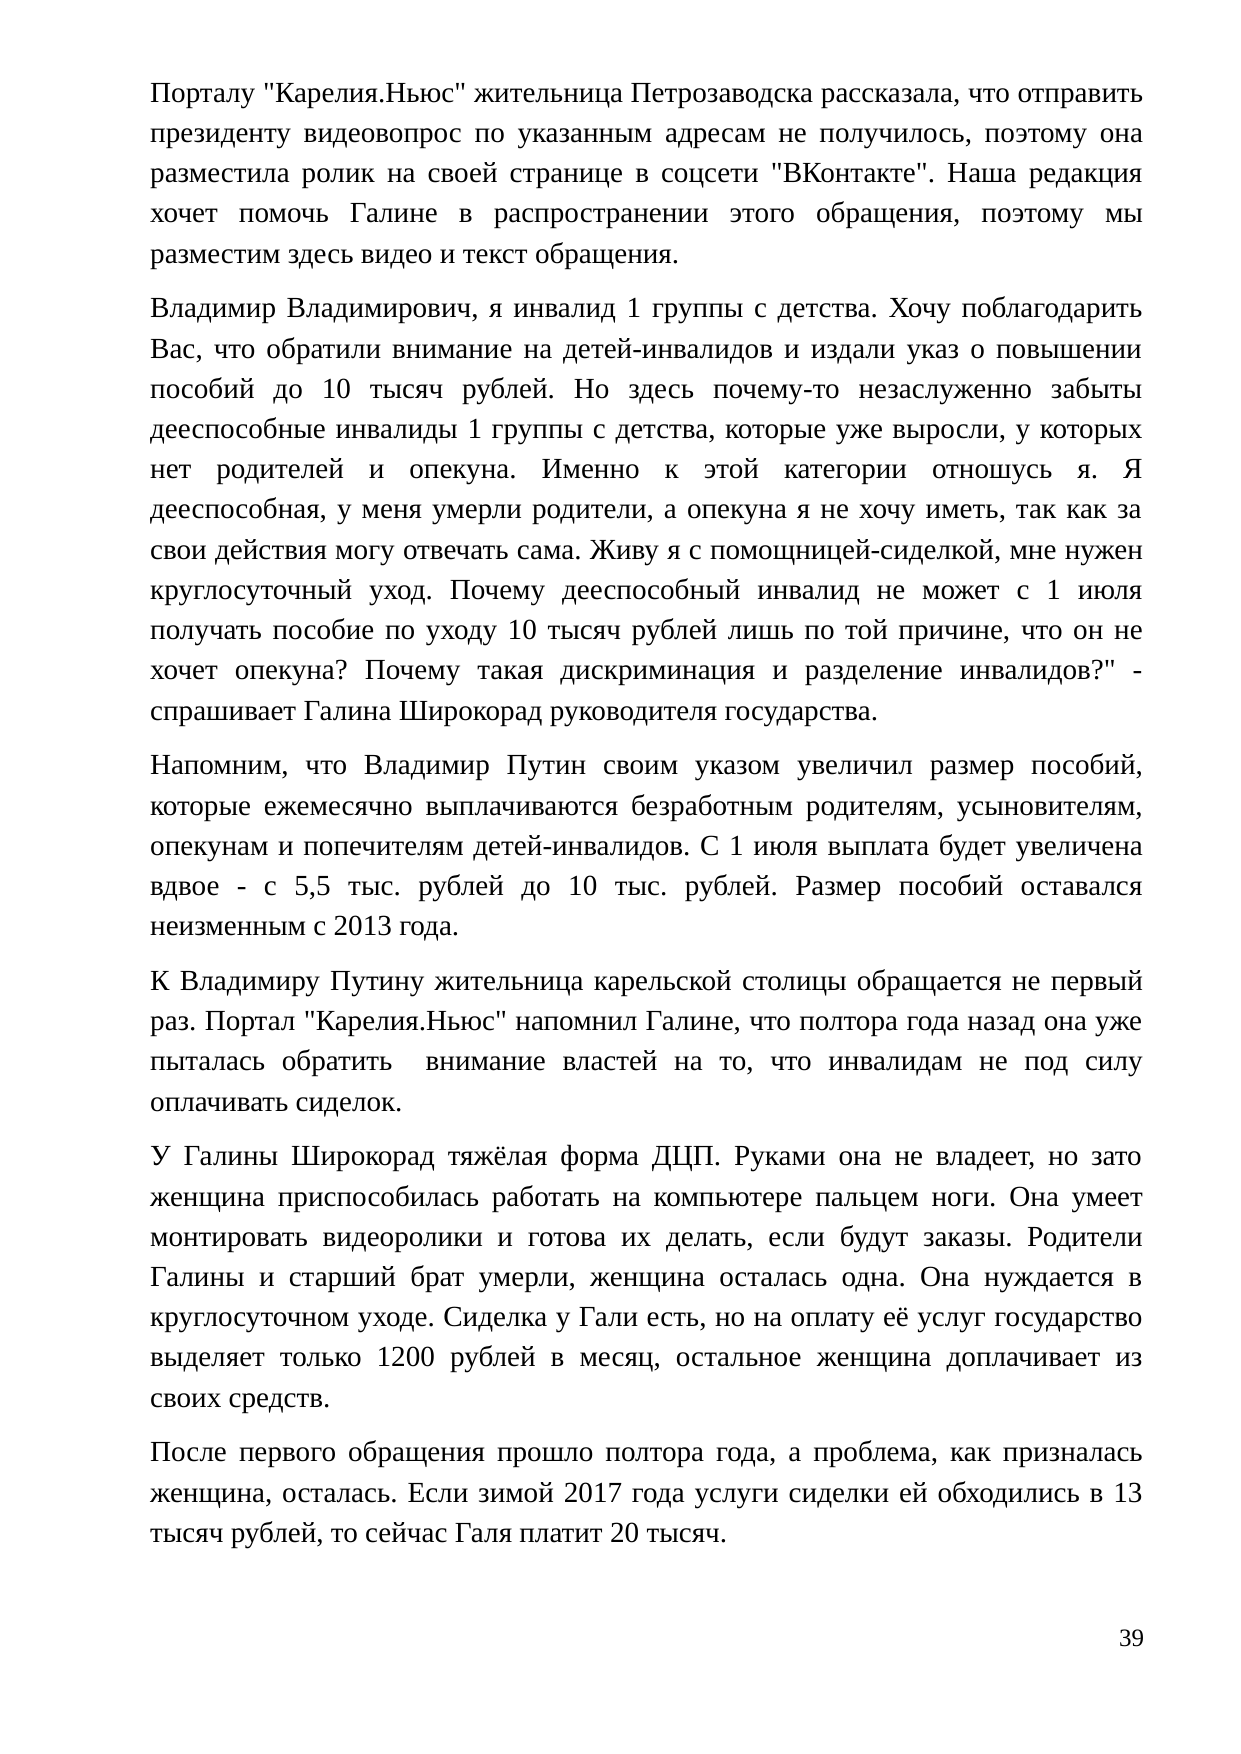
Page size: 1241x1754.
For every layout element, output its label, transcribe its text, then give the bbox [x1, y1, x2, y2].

text Напомним, что Владимир Путин своим указом увеличил размер пособий, которые ежемесячно выплачиваются безработным родителям, усыновителям, опекунам и попечителям детей-инвалидов. С 1 июля выплата будет увеличена вдвое - с 5,5 тыс. рублей до 10 тыс. рублей. Размер пособий оставался неизменным с 2013 года. [150, 747, 1144, 942]
text Порталу "Карелия.Ньюс" жительница Петрозаводска рассказала, что отправить президенту видеовопрос по указанным адресам не получилось, поэтому она разместила ролик на своей странице в соцсети "ВКонтакте". Наша редакция хочет помочь Галине в распространении этого обращения, поэтому мы разместим здесь видео и текст обращения. [150, 75, 1144, 269]
text Владимир Владимирович, я инвалид 1 группы с детства. Хочу поблагодарить Вас, что обратили внимание на детей-инвалидов и издали указ о повышении пособий до 10 тысяч рублей. Но здесь почему-то незаслуженно забыты дееспособные инвалиды 1 группы с детства, которые уже выросли, у которых нет родителей и опекуна. Именно к этой категории отношусь я. Я дееспособная, у меня умерли родители, а опекуна я не хочу иметь, так как за свои действия могу отвечать сама. Живу я с помощницей-сиделкой, мне нужен круглосуточный уход. Почему дееспособный инвалид не может с 1 июля получать пособие по уходу 10 тысяч рублей лишь по той причине, что он не хочет опекуна? Почему такая дискриминация и разделение инвалидов?" - спрашивает Галина Широкорад руководителя государства. [150, 291, 1144, 726]
text После первого обращения прошло полтора года, а проблема, как призналась женщина, осталась. Если зимой 2017 года услуги сиделки ей обходились в 13 тысяч рублей, то сейчас Галя платит 20 тысяч. [150, 1434, 1144, 1548]
text У Галины Широкорад тяжёлая форма ДЦП. Руками она не владеет, но зато женщина приспособилась работать на компьютере пальцем ноги. Она умеет монтировать видеоролики и готова их делать, если будут заказы. Родители Галины и старший брат умерли, женщина осталась одна. Она нуждается в круглосуточном уходе. Сиделка у Гали есть, но на оплату её услуг государство выделяет только 1200 рублей в месяц, остальное женщина доплачивает из своих средств. [150, 1138, 1144, 1413]
text К Владимиру Путину жительница карельской столицы обращается не первый раз. Портал "Карелия.Ньюс" напомнил Галине, что полтора года назад она уже пыталась обратить внимание властей на то, что инвалидам не под силу оплачивать сиделок. [150, 963, 1144, 1117]
